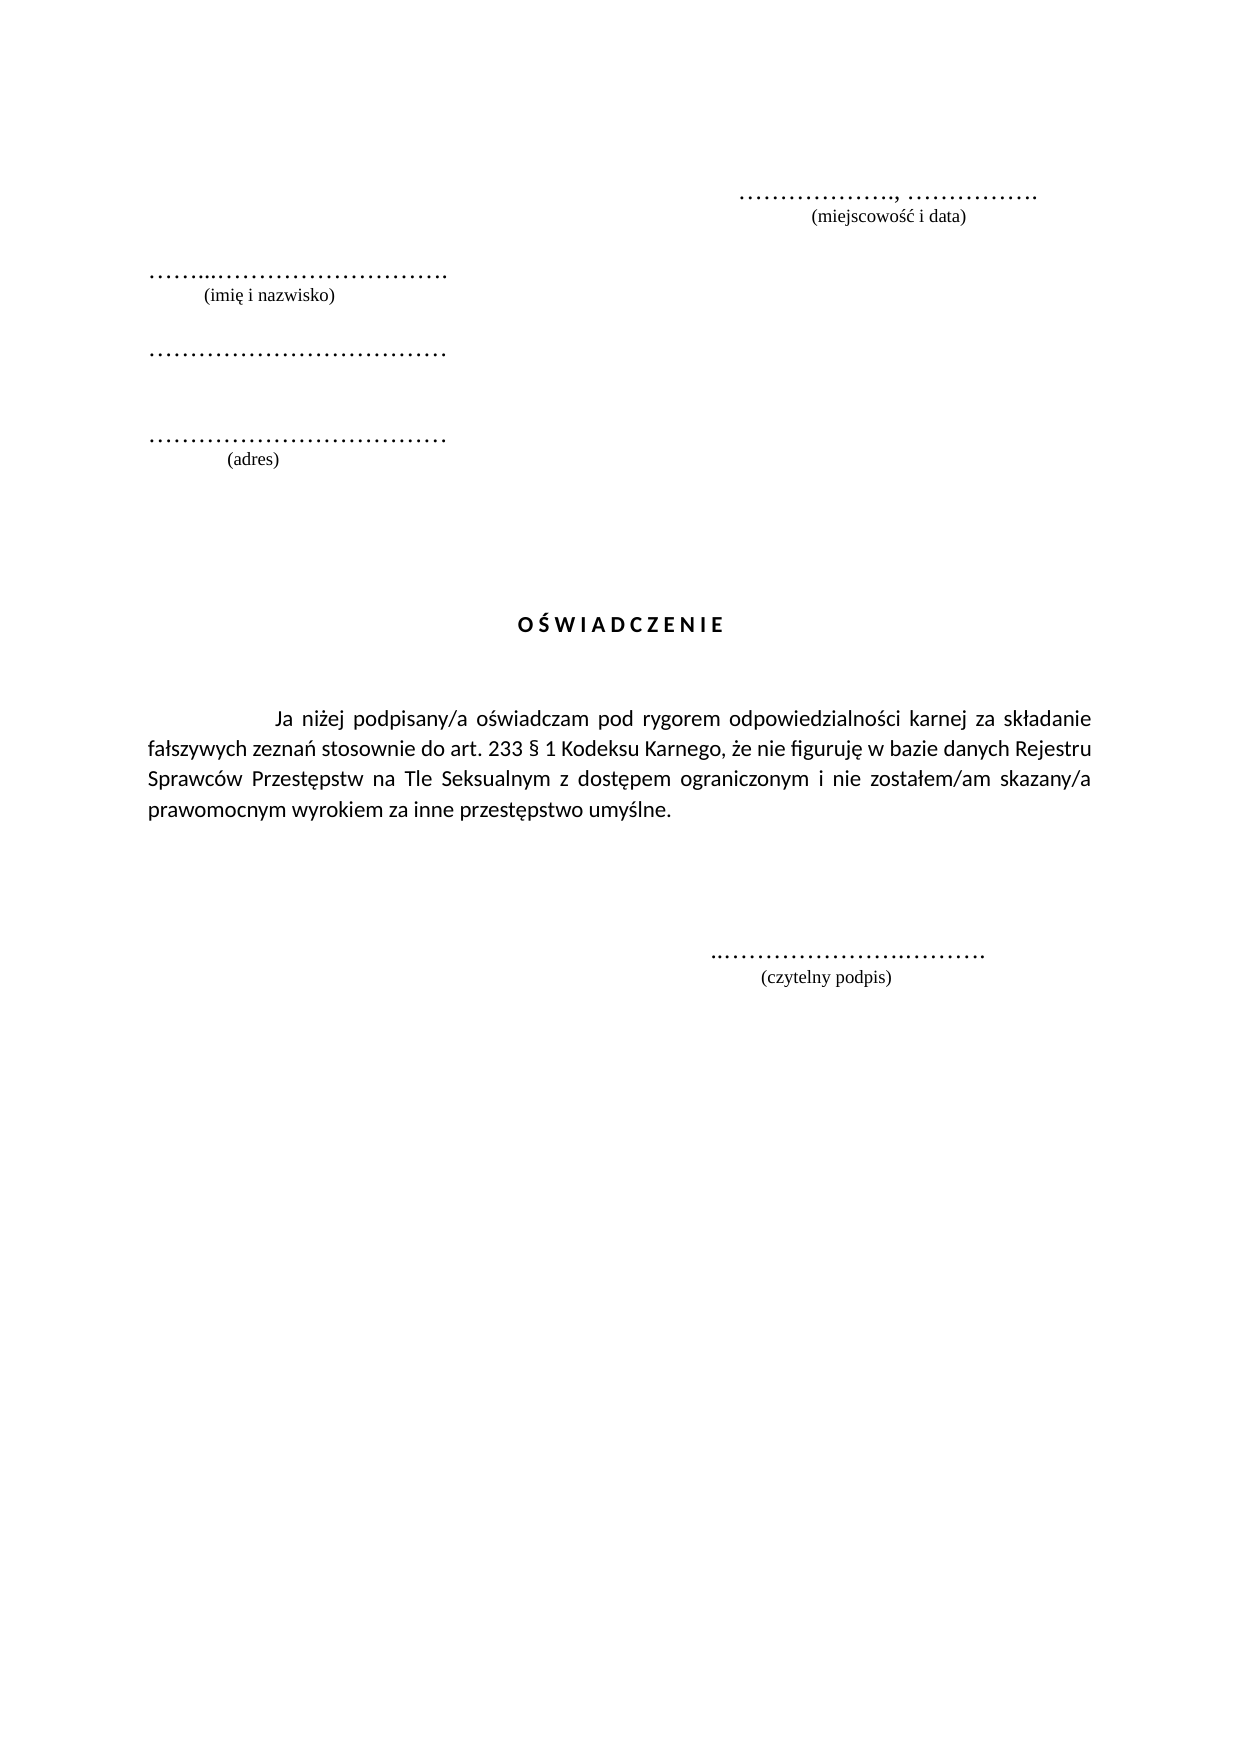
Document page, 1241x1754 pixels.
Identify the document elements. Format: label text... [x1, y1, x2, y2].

text (miejscowość i data) [738, 205, 1093, 226]
text (adres) [148, 448, 1093, 469]
text (imię i nazwisko) [148, 284, 1093, 305]
text O Ś W I A D C Z E N I E [148, 610, 1093, 638]
text ……………………………… [148, 333, 1093, 362]
text ……………………………… [148, 419, 1093, 448]
text ..………………….………. (czytelny podpis) [148, 935, 1093, 1011]
text Ja niżej podpisany/a oświadczam pod rygorem odpowiedzialności karnej za składanie fałszywych zeznań stosownie do art. 233 § 1 Kodeksu Karnego, że nie figuruję w bazie danych Rejestru Sprawców Przestępstw na Tle Seksualnym z dostępem ograniczonym i nie zostałem/am skazany/a prawomocnym wyrokiem za inne przestępstwo umyślne. [148, 704, 1093, 823]
text ………………., ……………. [738, 176, 1093, 205]
text ……...………………………. [148, 255, 1093, 284]
